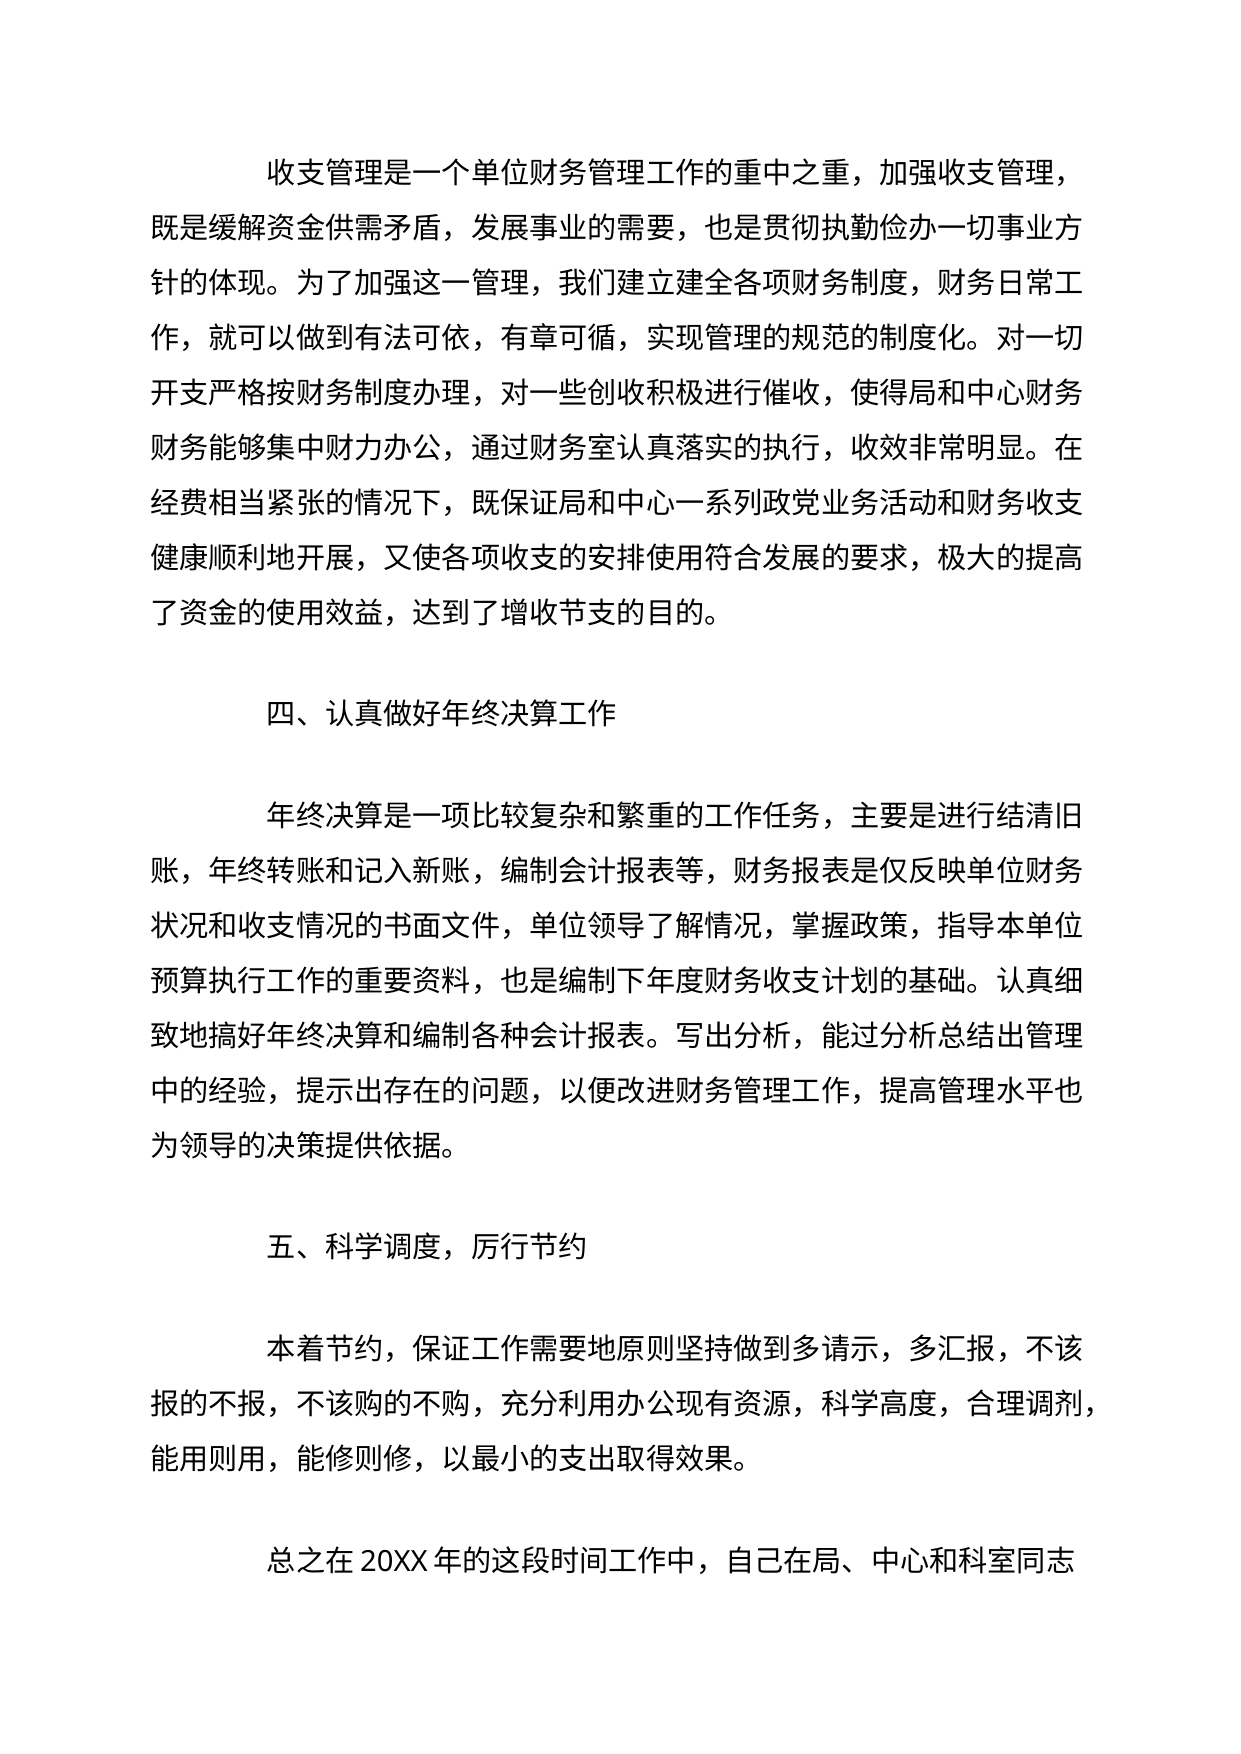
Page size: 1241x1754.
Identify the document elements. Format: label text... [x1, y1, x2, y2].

text 四、认真做好年终决算工作 [150, 691, 1090, 733]
text 五、科学调度，厉行节约 [150, 1224, 1090, 1266]
text 本着节约，保证工作需要地原则坚持做到多请示，多汇报，不该报的不报，不该购的不购，充分利用办公现有资源，科学高度，合理调剂，能用则用，能修则修，以最小的支出取得效果。 [150, 1326, 1090, 1478]
text 收支管理是一个单位财务管理工作的重中之重，加强收支管理，既是缓解资金供需矛盾，发展事业的需要，也是贯彻执勤俭办一切事业方针的体现。为了加强这一管理，我们建立建全各项财务制度，财务日常工作，就可以做到有法可依，有章可循，实现管理的规范的制度化。对一切开支严格按财务制度办理，对一些创收积极进行催收，使得局和中心财务财务能够集中财力办公，通过财务室认真落实的执行，收效非常明显。在经费相当紧张的情况下，既保证局和中心一系列政党业务活动和财务收支健康顺利地开展，又使各项收支的安排使用符合发展的要求，极大的提高了资金的使用效益，达到了增收节支的目的。 [150, 150, 1090, 631]
text 年终决算是一项比较复杂和繁重的工作任务，主要是进行结清旧账，年终转账和记入新账，编制会计报表等，财务报表是仅反映单位财务状况和收支情况的书面文件，单位领导了解情况，掌握政策，指导本单位预算执行工作的重要资料，也是编制下年度财务收支计划的基础。认真细致地搞好年终决算和编制各种会计报表。写出分析，能过分析总结出管理中的经验，提示出存在的问题，以便改进财务管理工作，提高管理水平也为领导的决策提供依据。 [150, 793, 1090, 1164]
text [150, 1537, 1090, 1579]
